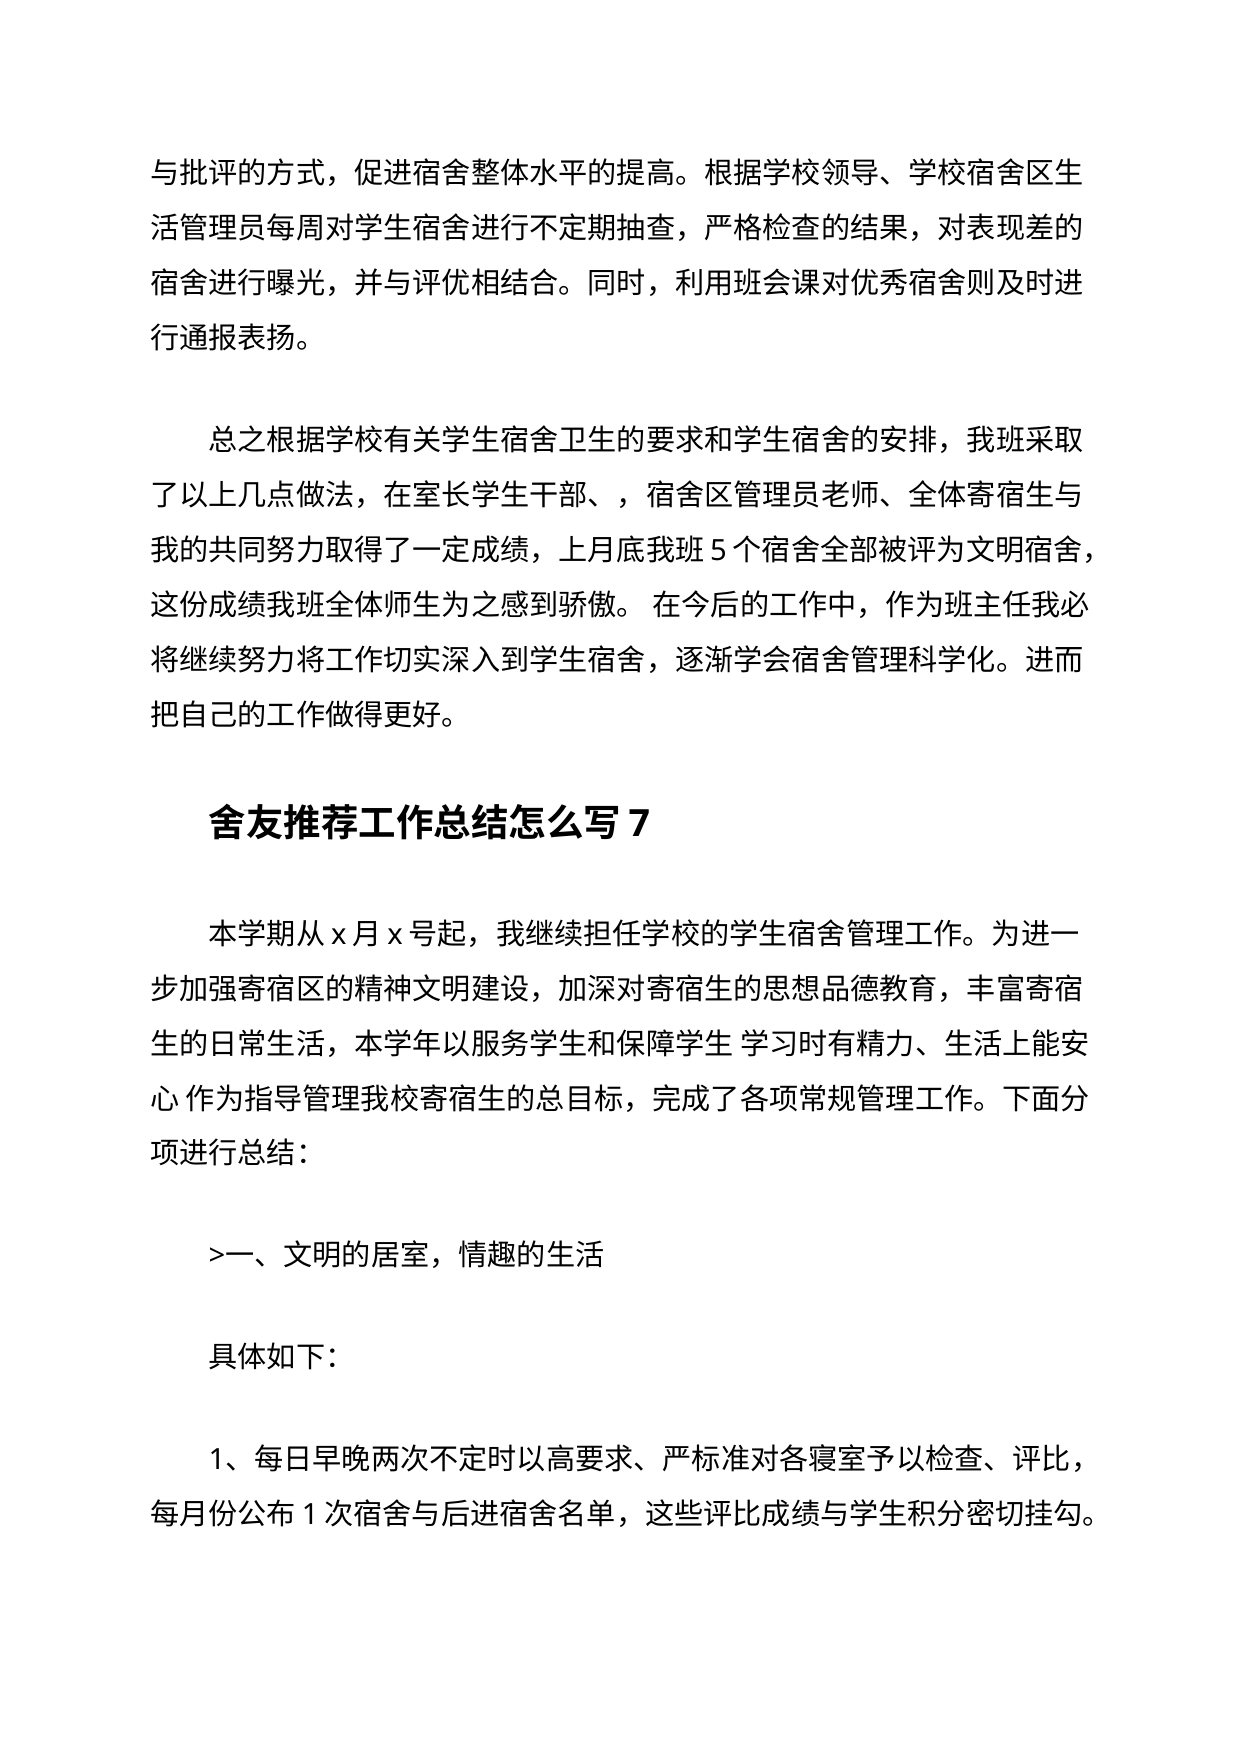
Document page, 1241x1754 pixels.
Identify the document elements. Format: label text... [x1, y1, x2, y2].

text 本学期从x月x号起，我继续担任学校的学生宿舍管理工作。为进一步加强寄宿区的精神文明建设，加深对寄宿生的思想品德教育，丰富寄宿生的日常生活，本学年以服务学生和保障学生 学习时有精力、生活上能安心 作为指导管理我校寄宿生的总目标，完成了各项常规管理工作。下面分项进行总结： [150, 910, 1090, 1172]
text 总之根据学校有关学生宿舍卫生的要求和学生宿舍的安排，我班采取了以上几点做法，在室长学生干部、，宿舍区管理员老师、全体寄宿生与我的共同努力取得了一定成绩，上月底我班5个宿舍全部被评为文明宿舍，这份成绩我班全体师生为之感到骄傲。 在今后的工作中，作为班主任我必将继续努力将工作切实深入到学生宿舍，逐渐学会宿舍管理科学化。进而把自己的工作做得更好。 [150, 416, 1090, 733]
text 舍友推荐工作总结怎么写7 [150, 793, 1090, 847]
text 1、每日早晚两次不定时以高要求、严标准对各寝室予以检查、评比，每月份公布1次宿舍与后进宿舍名单，这些评比成绩与学生积分密切挂勾。 [150, 1436, 1090, 1533]
text >一、文明的居室，情趣的生活 [150, 1232, 1090, 1274]
text 具体如下： [150, 1334, 1090, 1376]
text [150, 150, 1090, 357]
